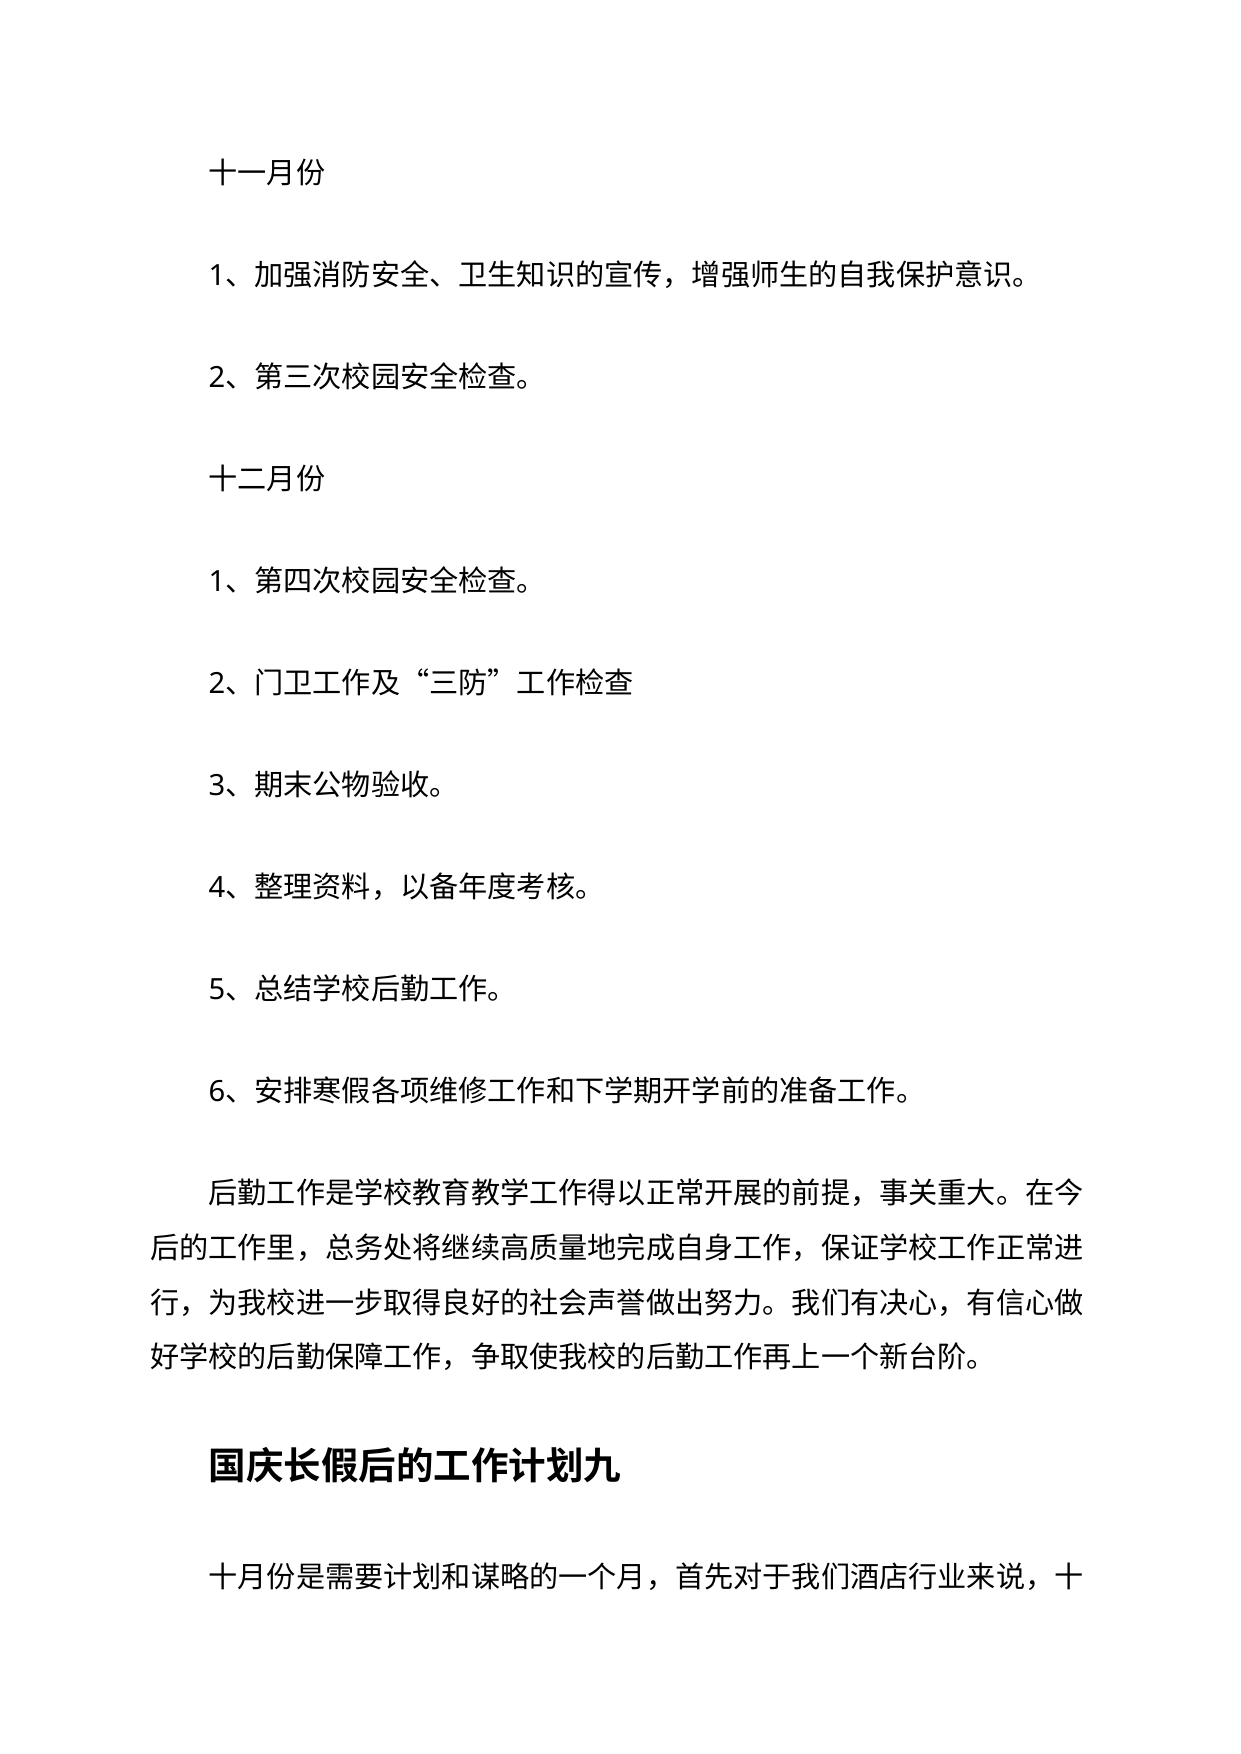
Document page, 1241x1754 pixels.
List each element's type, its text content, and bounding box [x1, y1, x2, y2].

text 2、门卫工作及“三防”工作检查 [150, 659, 1090, 702]
text 1、第四次校园安全检查。 [150, 557, 1090, 600]
text 6、安排寒假各项维修工作和下学期开学前的准备工作。 [150, 1067, 1090, 1110]
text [150, 1553, 1090, 1596]
text 十二月份 [150, 456, 1090, 498]
text 2、第三次校园安全检查。 [150, 354, 1090, 396]
text 4、整理资料，以备年度考核。 [150, 863, 1090, 906]
text 5、总结学校后勤工作。 [150, 965, 1090, 1008]
text 国庆长假后的工作计划九 [150, 1436, 1090, 1490]
text 十一月份 [150, 150, 1090, 192]
text 3、期末公物验收。 [150, 761, 1090, 804]
text 后勤工作是学校教育教学工作得以正常开展的前提，事关重大。在今后的工作里，总务处将继续高质量地完成自身工作，保证学校工作正常进行，为我校进一步取得良好的社会声誉做出努力。我们有决心，有信心做好学校的后勤保障工作，争取使我校的后勤工作再上一个新台阶。 [150, 1169, 1090, 1376]
text 1、加强消防安全、卫生知识的宣传，增强师生的自我保护意识。 [150, 252, 1090, 294]
